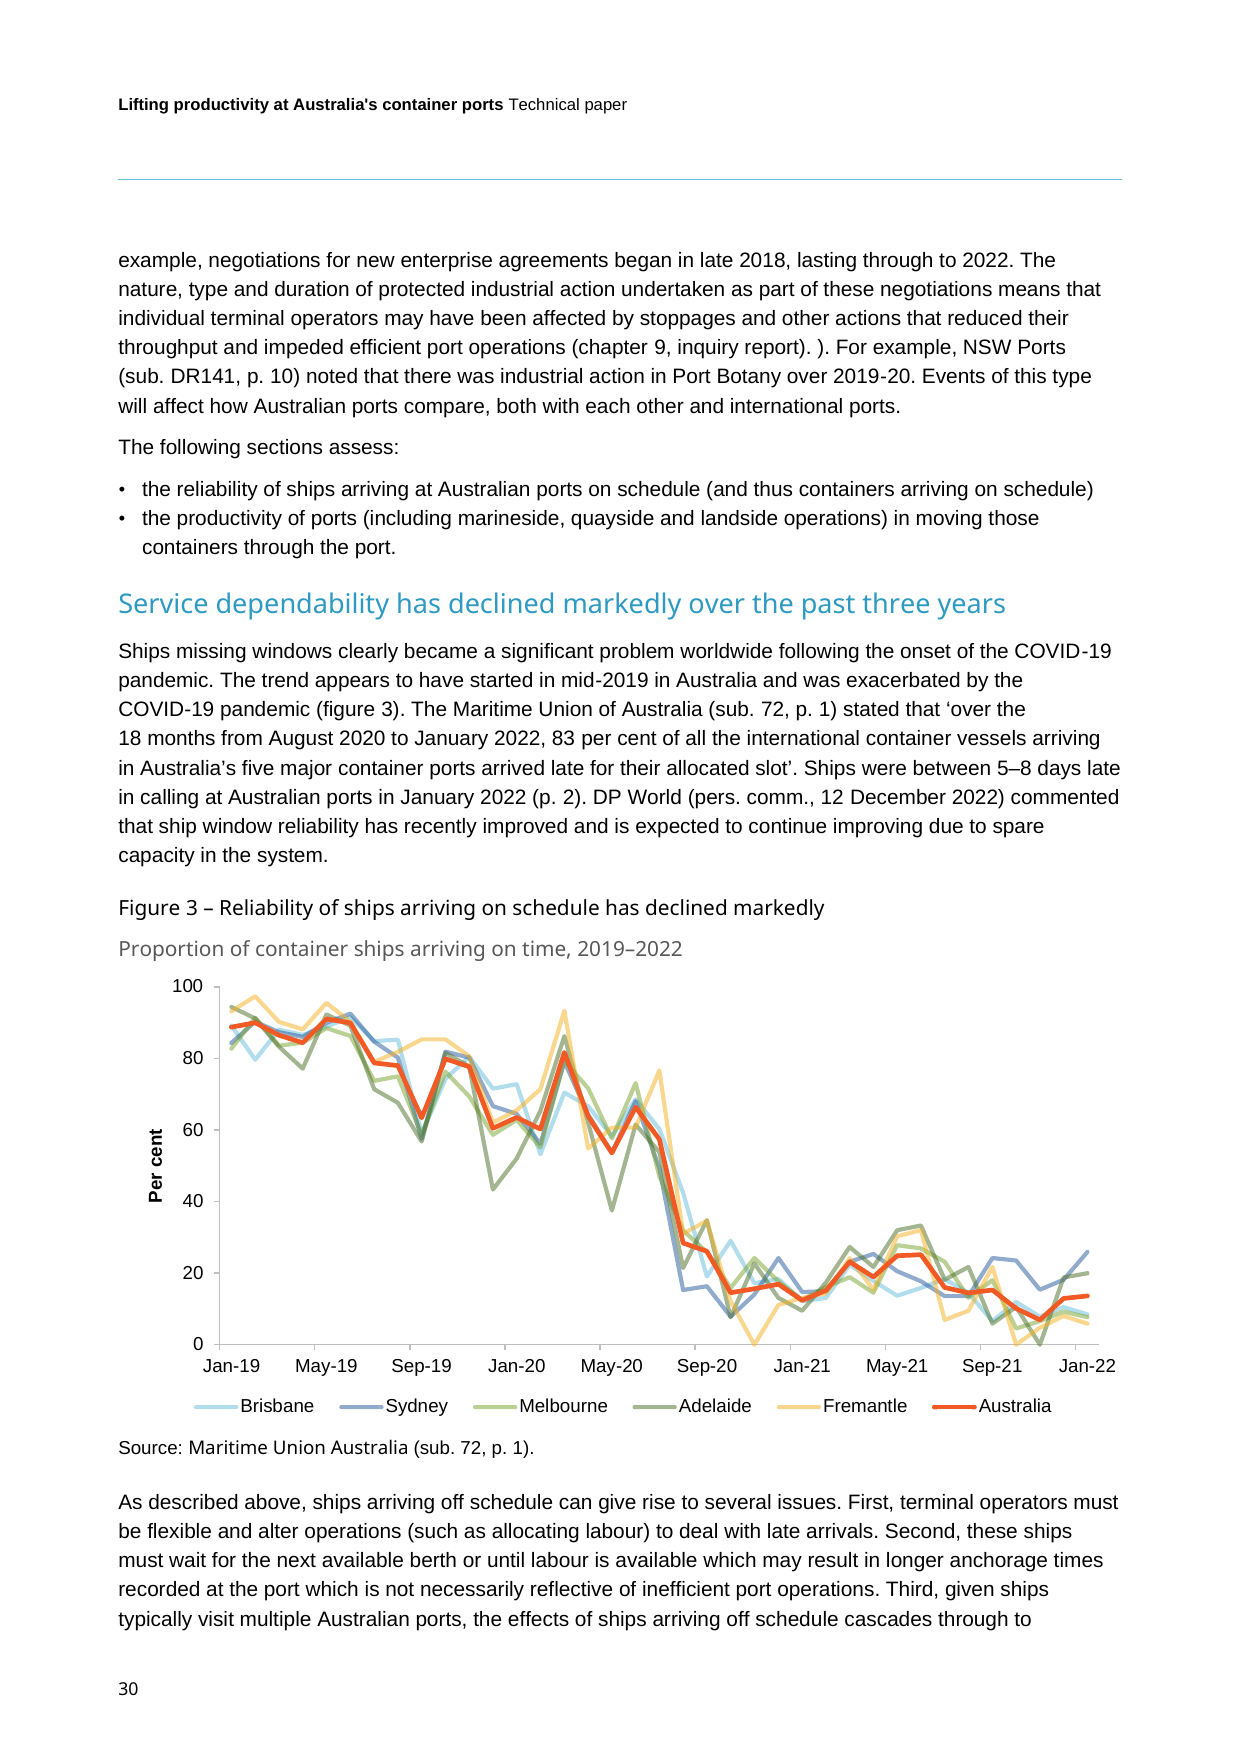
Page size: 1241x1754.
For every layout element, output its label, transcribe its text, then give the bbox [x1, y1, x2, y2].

list the productivity of ports (including marineside, quayside and landside operations) in moving those containers through the port. [118, 501, 1122, 559]
text Source: Maritime Union Australia (sub. 72, p. 1). [118, 1434, 1122, 1459]
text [118, 242, 1122, 417]
subtitle Service dependability has declined markedly over the past three years [118, 584, 1122, 621]
list the reliability of ships arriving at Australian ports on schedule (and thus containers arriving on schedule) [118, 472, 1122, 501]
text The following sections assess: [118, 430, 1122, 459]
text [118, 1484, 1122, 1630]
subtitle Figure 3 – Reliability of ships arriving on schedule has declined markedly [118, 892, 1122, 921]
text Ships missing windows clearly became a significant problem worldwide following the onset of the COVID-19 pandemic. The trend appears to have started in mid-2019 in Australia and was exacerbated by the COVID-19 pandemic (figure 3). The Maritime Union of Australia (sub. 72, p. 1) stated that ‘over the 18 months from August 2020 to January 2022, 83 per cent of all the international container vessels arriving in Australia’s five major container ports arrived late for their allocated slot’. Ships were between 5–8 days late in calling at Australian ports in January 2022 (p. 2). DP World (pers. comm., 12 December 2022) commented that ship window reliability has recently improved and is expected to continue improving due to spare capacity in the system. [118, 633, 1122, 867]
text Proportion of container ships arriving on time, 2019–2022 [118, 933, 1122, 963]
